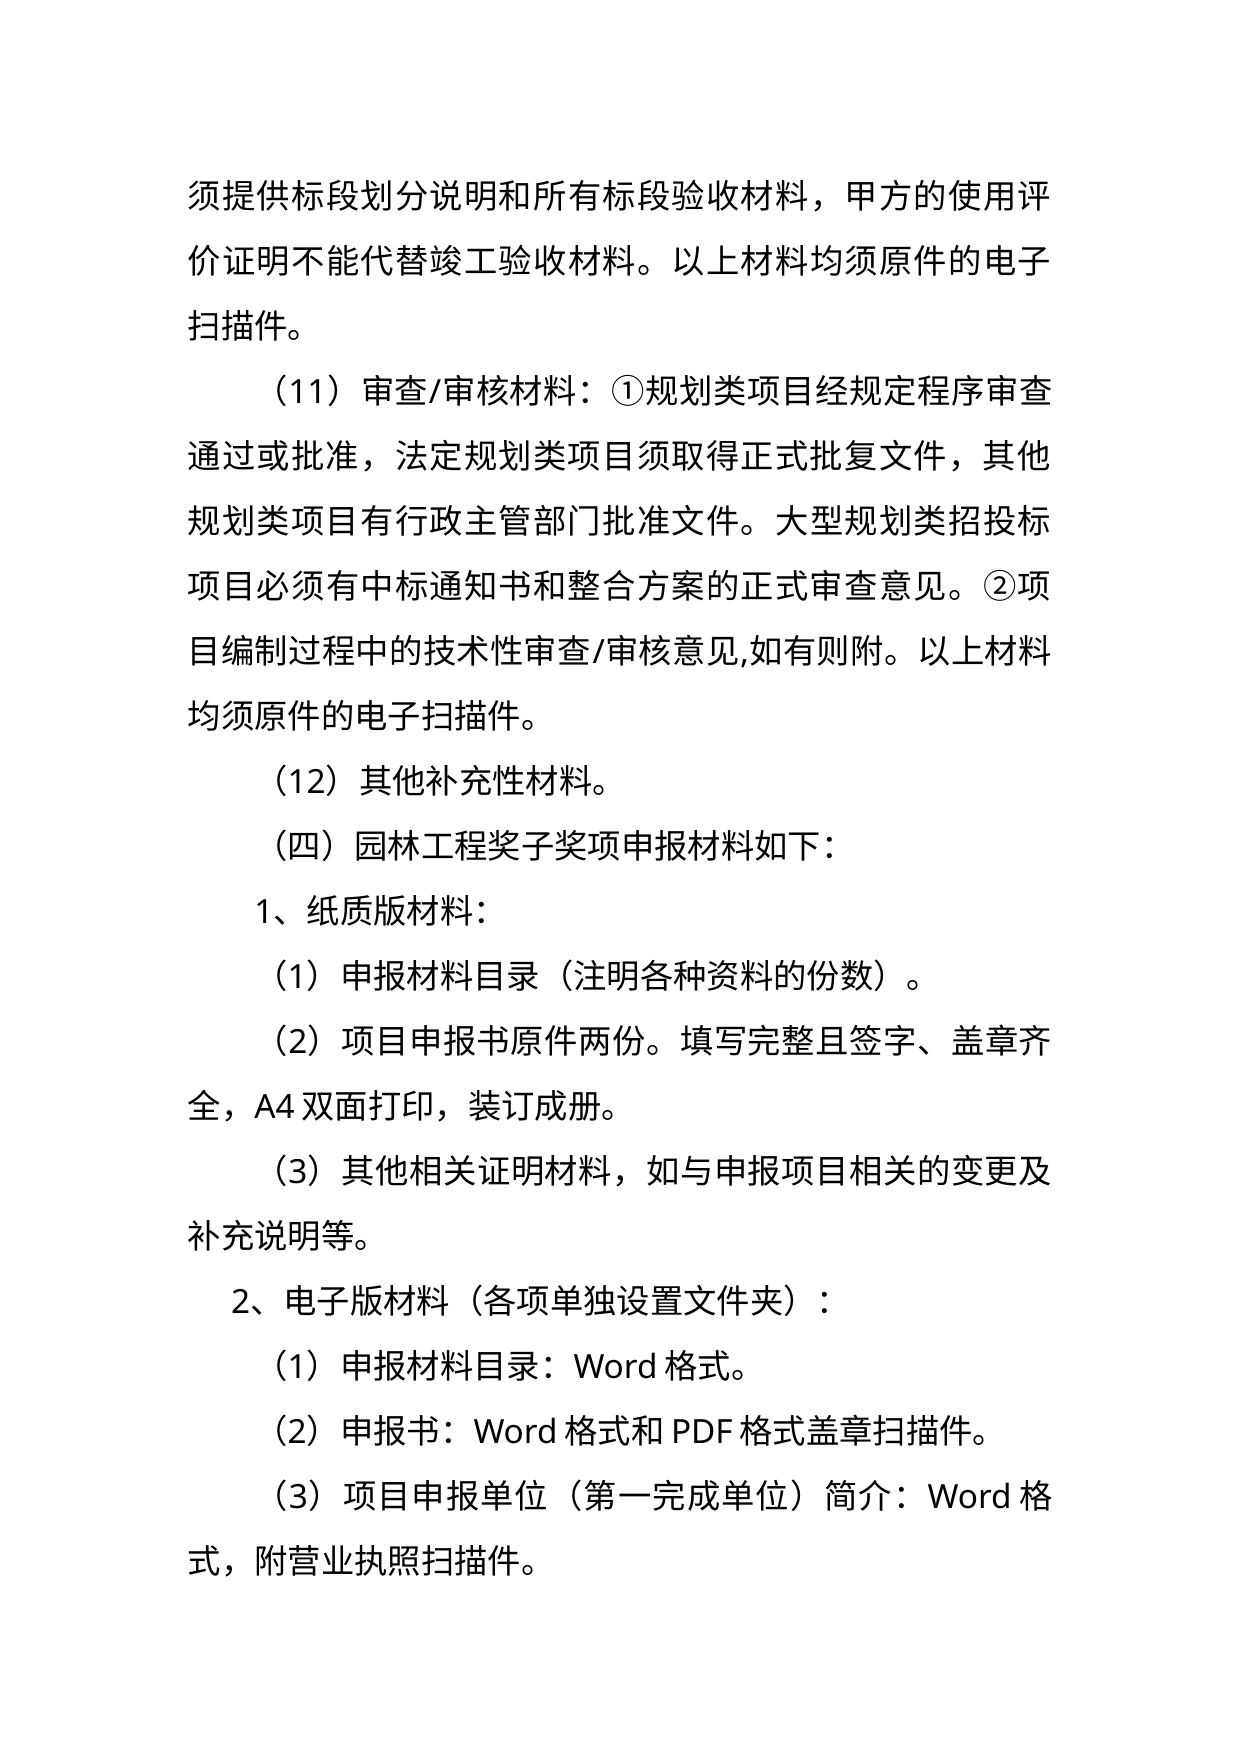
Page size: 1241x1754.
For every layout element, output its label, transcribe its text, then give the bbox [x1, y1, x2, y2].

text （12）其他补充性材料。 [187, 747, 1053, 812]
text （3）其他相关证明材料，如与申报项目相关的变更及补充说明等。 [187, 1137, 1053, 1267]
text （2）项目申报书原件两份。填写完整且签字、盖章齐全，A4双面打印，装订成册。 [187, 1007, 1053, 1137]
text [187, 162, 1053, 357]
text （2）申报书：Word格式和PDF格式盖章扫描件。 [187, 1397, 1053, 1462]
text （1）申报材料目录：Word格式。 [187, 1332, 1053, 1397]
text 2、电子版材料（各项单独设置文件夹）： [187, 1267, 1053, 1332]
text （四）园林工程奖子奖项申报材料如下： [187, 812, 1053, 877]
text （1）申报材料目录（注明各种资料的份数）。 [187, 942, 1053, 1007]
text （11）审查/审核材料：①规划类项目经规定程序审查通过或批准，法定规划类项目须取得正式批复文件，其他规划类项目有行政主管部门批准文件。大型规划类招投标项目必须有中标通知书和整合方案的正式审查意见。②项目编制过程中的技术性审查/审核意见,如有则附。以上材料均须原件的电子扫描件。 [187, 357, 1053, 747]
text （3）项目申报单位（第一完成单位）简介：Word格式，附营业执照扫描件。 [187, 1462, 1053, 1592]
text 1、纸质版材料： [187, 877, 1053, 942]
